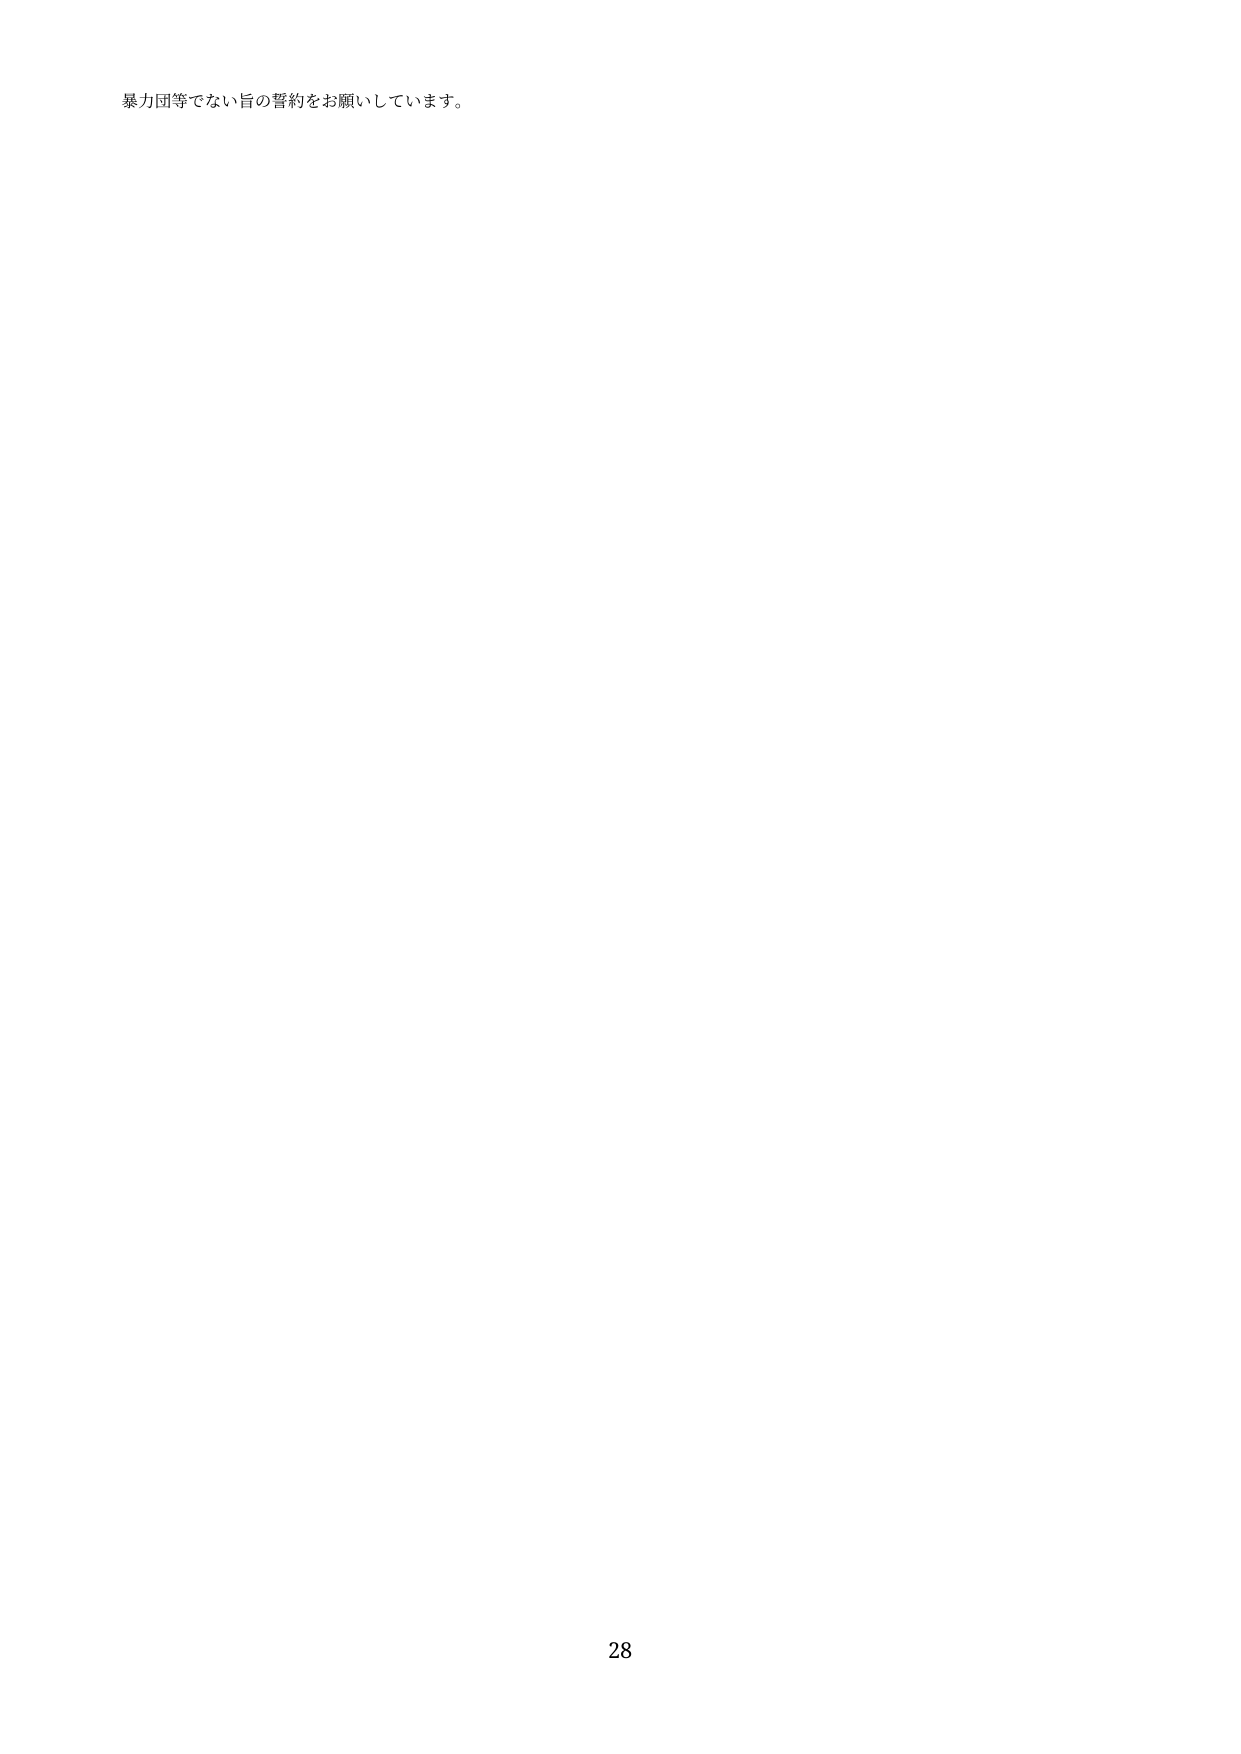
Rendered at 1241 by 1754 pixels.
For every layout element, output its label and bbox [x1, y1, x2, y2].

text [100, 89, 1140, 113]
